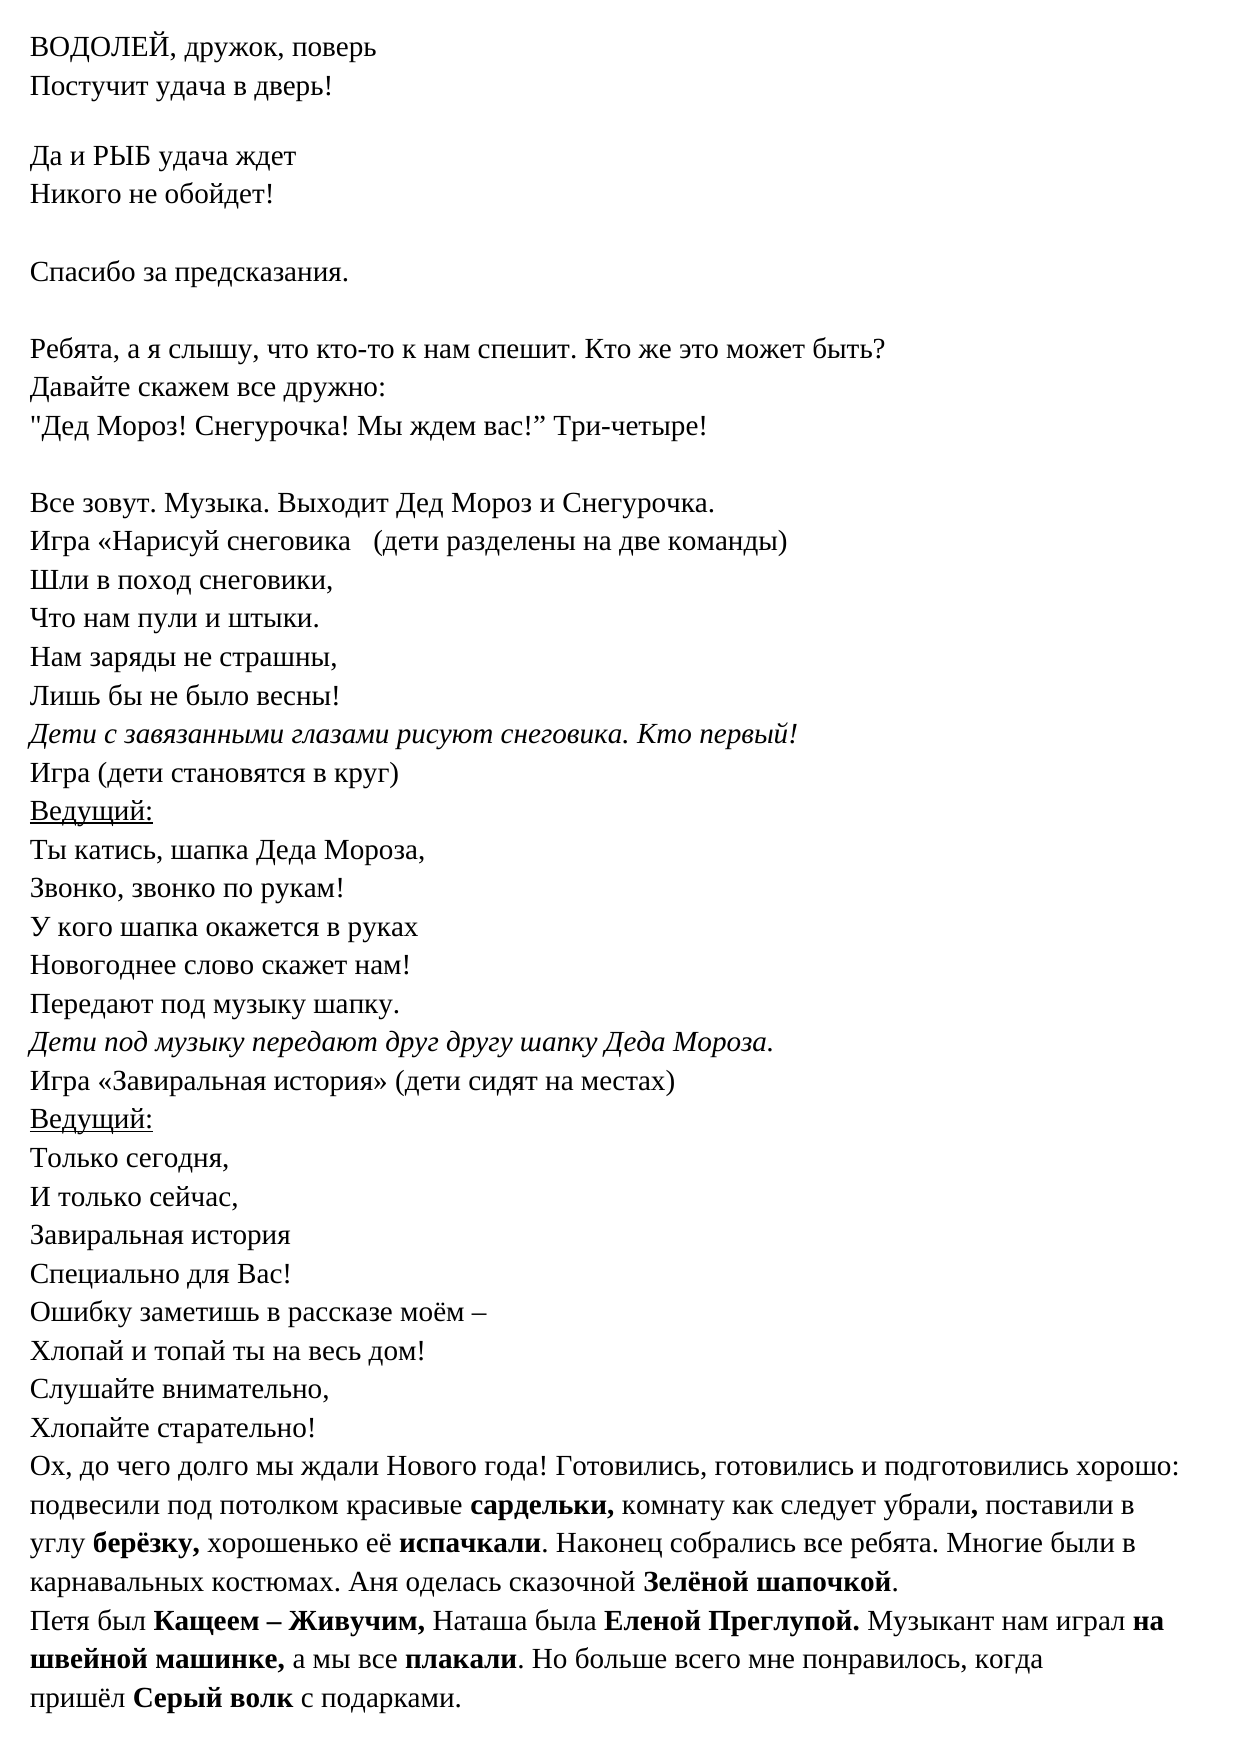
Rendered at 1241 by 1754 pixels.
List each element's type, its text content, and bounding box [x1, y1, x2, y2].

text Ты катись, шапка Деда Мороза, [29, 832, 1211, 865]
text Передают под музыку шапку. [29, 986, 1211, 1019]
text Ведущий: [29, 793, 1211, 827]
text Давайте скажем все дружно: "Дед Мороз! Снегурочка! Мы ждем вас!” Три-четыре! Все зовут. Музыка. Выходит Дед Мороз и Снегурочка. [29, 369, 1211, 518]
text Новогоднее слово скажет нам! [29, 947, 1211, 981]
text Ребята, а я слышу, что кто-то к нам спешит. Кто же это может быть? [29, 331, 1211, 364]
text Слушайте внимательно, [29, 1371, 1211, 1405]
text Хлопай и топай ты на весь дом! [29, 1333, 1211, 1366]
text Петя был Кащеем – Живучим, Наташа была Еленой Преглупой. Музыкант нам играл на швейной машинке, а мы все плакали. Но больше всего мне понравилось, когда пришёл Серый волк с подарками. [29, 1603, 1211, 1713]
text Ведущий: [29, 1102, 1211, 1135]
text ВОДОЛЕЙ, дружок, поверь Постучит удача в дверь! [29, 29, 1211, 134]
text Хлопайте старательно! [29, 1410, 1211, 1443]
text Игра «Завиральная история» (дети сидят на местах) [29, 1063, 1211, 1097]
text Игра «Нарисуй снеговика (дети разделены на две команды) [29, 523, 1211, 557]
text Завиральная история [29, 1217, 1211, 1251]
text Ошибку заметишь в рассказе моём – [29, 1294, 1211, 1328]
text Специально для Вас! [29, 1256, 1211, 1289]
text Да и РЫБ удача ждет Никого не обойдет! [29, 138, 1211, 210]
text Игра (дети становятся в круг) [29, 755, 1211, 788]
text У кого шапка окажется в руках [29, 909, 1211, 942]
text Ох, до чего долго мы ждали Нового года! Готовились, готовились и подготовились хорошо: подвесили под потолком красивые сардельки, комнату как следует убрали, поставили в углу берёзку, хорошенько её испачкали. Наконец собрались все ребята. Многие были в карнавальных костюмах. Аня оделась сказочной Зелёной шапочкой. [29, 1448, 1211, 1598]
text Дети под музыку передают друг другу шапку Деда Мороза. [29, 1024, 1211, 1058]
text И только сейчас, [29, 1179, 1211, 1212]
text Спасибо за предсказания. [29, 254, 1211, 287]
text Дети с завязанными глазами рисуют снеговика. Кто первый! [29, 716, 1211, 750]
text Только сегодня, [29, 1140, 1211, 1174]
text Шли в поход снеговики, Что нам пули и штыки. Нам заряды не страшны, Лишь бы не было весны! [29, 562, 1211, 711]
text Звонко, звонко по рукам! [29, 870, 1211, 904]
